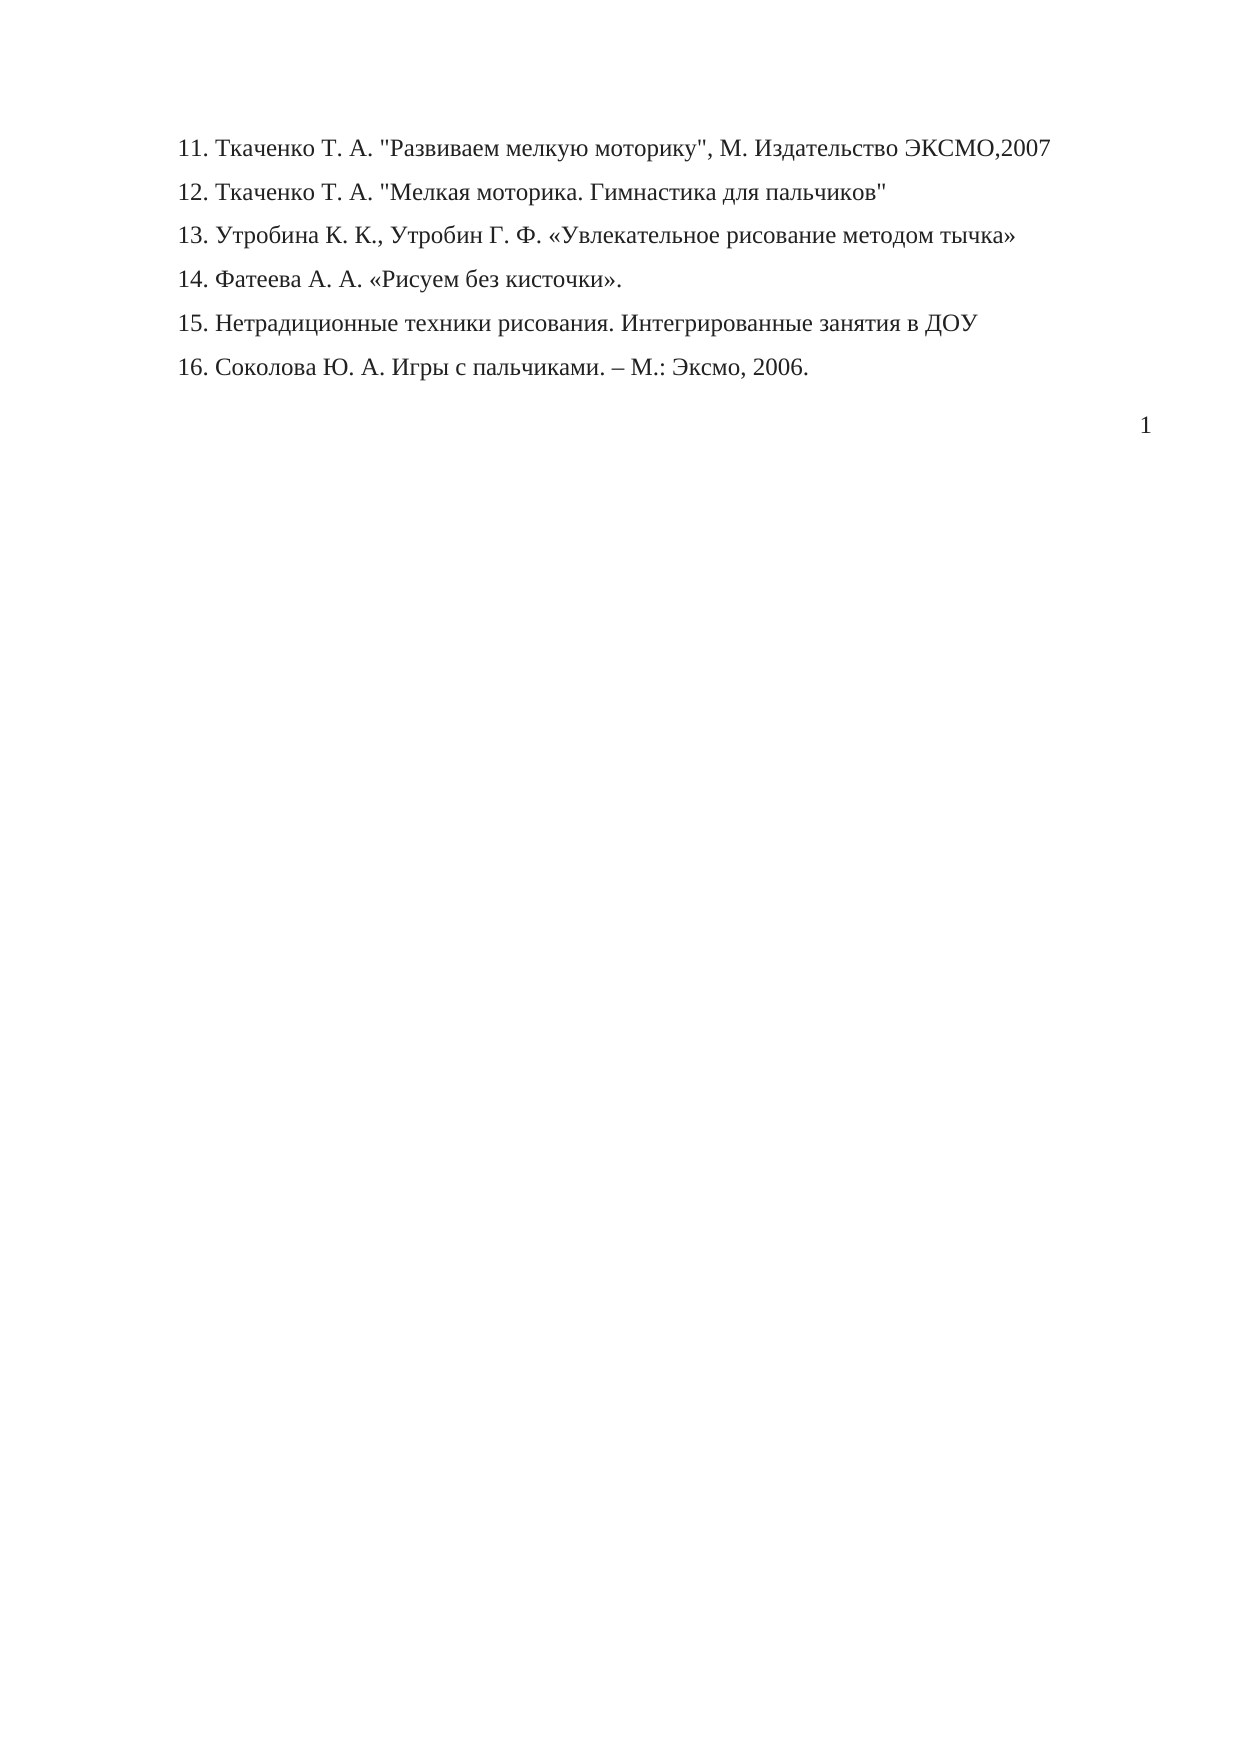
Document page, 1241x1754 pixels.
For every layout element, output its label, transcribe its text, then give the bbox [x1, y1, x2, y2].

list Фатеева А. А. «Рисуем без кисточки». [177, 249, 1152, 293]
list Ткаченко Т. А. "Развиваем мелкую моторику", М. Издательство ЭКСМО,2007 [177, 118, 1152, 162]
text 1 [177, 410, 1152, 438]
list Утробина К. К., Утробин Г. Ф. «Увлекательное рисование методом тычка» [177, 206, 1152, 249]
list Нетрадиционные техники рисования. Интегрированные занятия в ДОУ [177, 293, 1152, 337]
list Ткаченко Т. А. "Мелкая моторика. Гимнастика для пальчиков" [177, 162, 1152, 206]
list Соколова Ю. А. Игры с пальчиками. – М.: Эксмо, 2006. [177, 337, 1152, 381]
